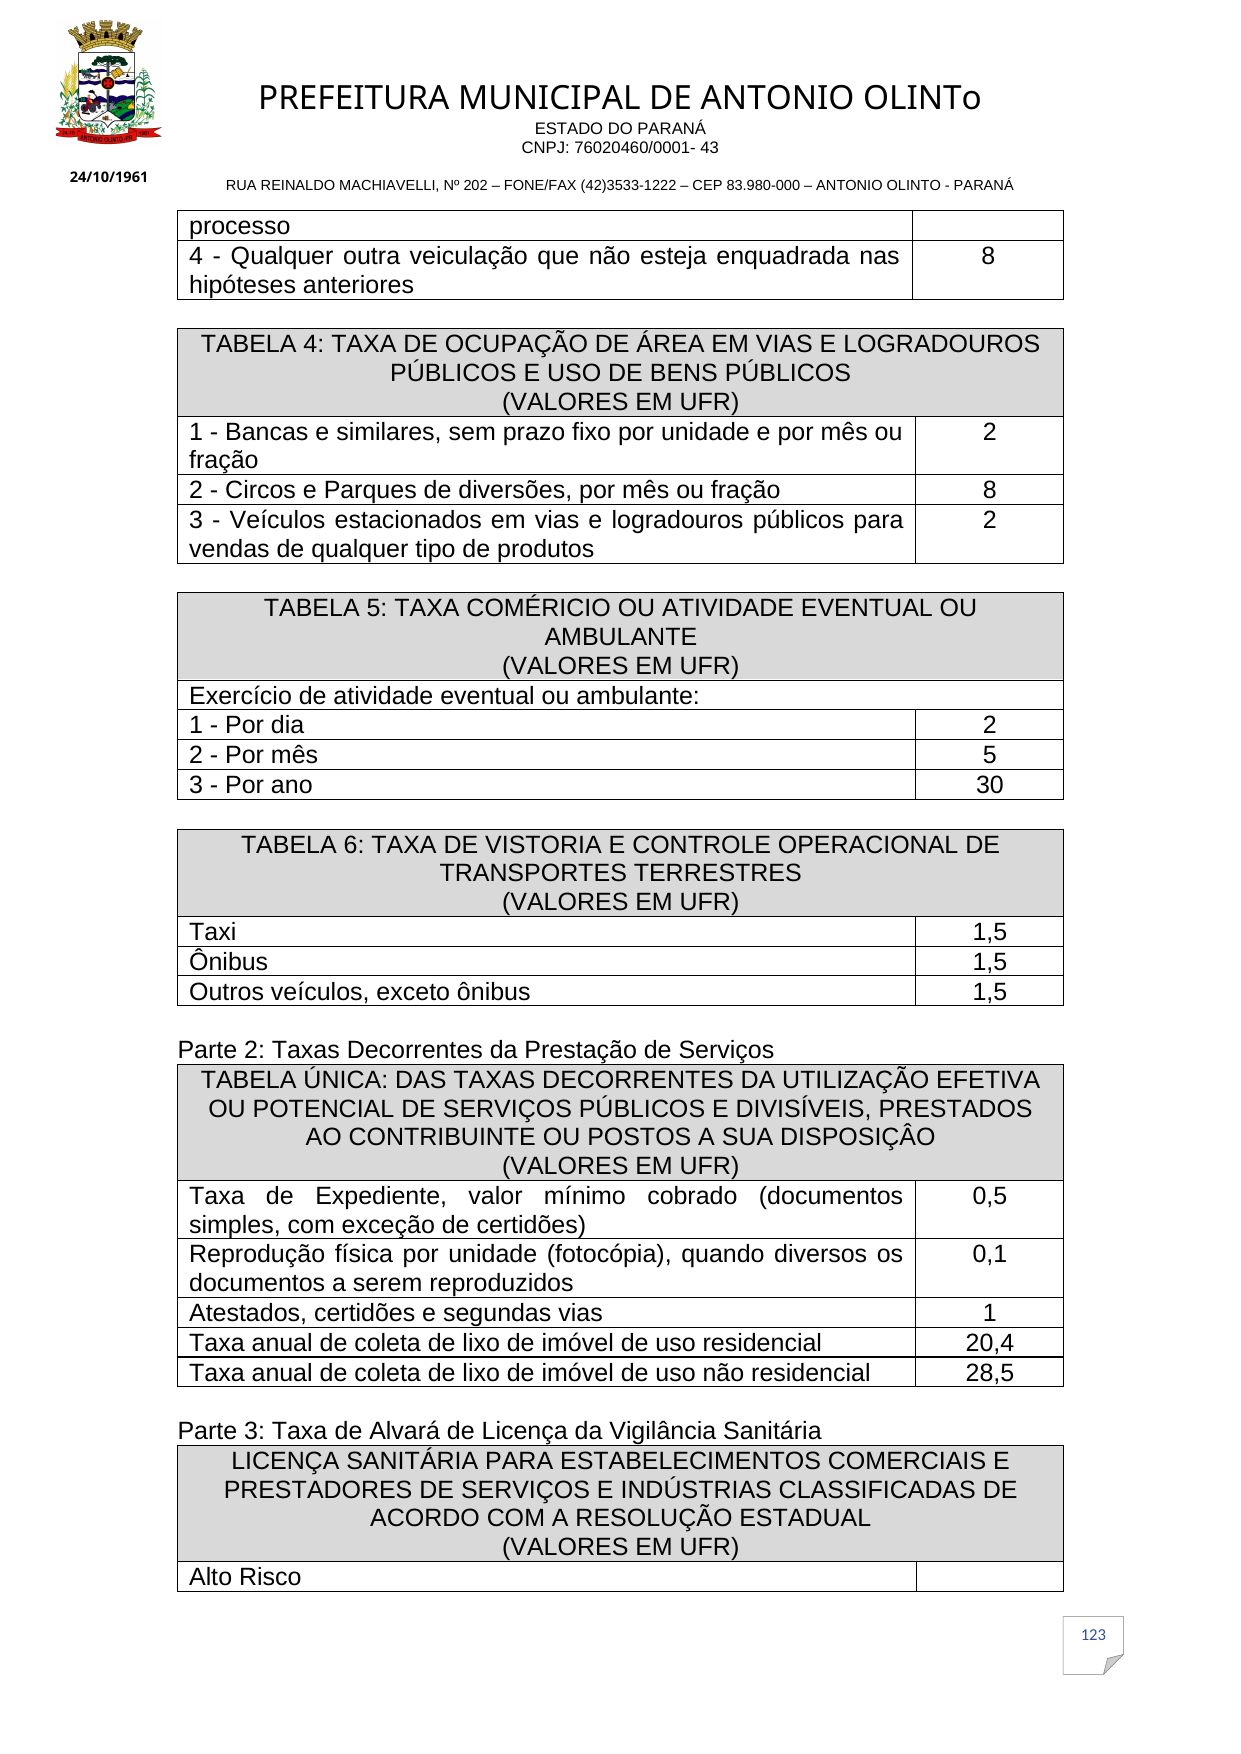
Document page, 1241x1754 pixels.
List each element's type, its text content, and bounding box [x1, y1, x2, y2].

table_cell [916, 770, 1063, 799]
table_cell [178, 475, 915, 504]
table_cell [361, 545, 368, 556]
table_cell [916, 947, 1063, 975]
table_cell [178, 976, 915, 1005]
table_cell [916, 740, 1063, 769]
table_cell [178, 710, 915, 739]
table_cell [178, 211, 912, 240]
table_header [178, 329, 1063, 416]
text Parte 2: Taxas Decorrentes da Prestação de Serviços [177, 1035, 1063, 1064]
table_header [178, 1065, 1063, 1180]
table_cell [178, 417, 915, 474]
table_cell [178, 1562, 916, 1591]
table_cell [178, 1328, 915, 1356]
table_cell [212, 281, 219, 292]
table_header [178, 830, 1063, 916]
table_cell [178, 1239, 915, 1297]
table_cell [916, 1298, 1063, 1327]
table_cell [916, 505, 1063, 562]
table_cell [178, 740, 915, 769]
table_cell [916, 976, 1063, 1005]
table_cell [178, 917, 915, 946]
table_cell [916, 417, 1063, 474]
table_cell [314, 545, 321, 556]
picture [55, 18, 163, 148]
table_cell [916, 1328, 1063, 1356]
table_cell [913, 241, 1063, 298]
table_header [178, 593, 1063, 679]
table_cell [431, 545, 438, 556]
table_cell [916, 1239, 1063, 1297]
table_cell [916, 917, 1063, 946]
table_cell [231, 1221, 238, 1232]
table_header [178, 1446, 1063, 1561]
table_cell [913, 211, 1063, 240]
text Parte 3: Taxa de Alvará de Licença da Vigilância Sanitária [177, 1416, 1063, 1445]
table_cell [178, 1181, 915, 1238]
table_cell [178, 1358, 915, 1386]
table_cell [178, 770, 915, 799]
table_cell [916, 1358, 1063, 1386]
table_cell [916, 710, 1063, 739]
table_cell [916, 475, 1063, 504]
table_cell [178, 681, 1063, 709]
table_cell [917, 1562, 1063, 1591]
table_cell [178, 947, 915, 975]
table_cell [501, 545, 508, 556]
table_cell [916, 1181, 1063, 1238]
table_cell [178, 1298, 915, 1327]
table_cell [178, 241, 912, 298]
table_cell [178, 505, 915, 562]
